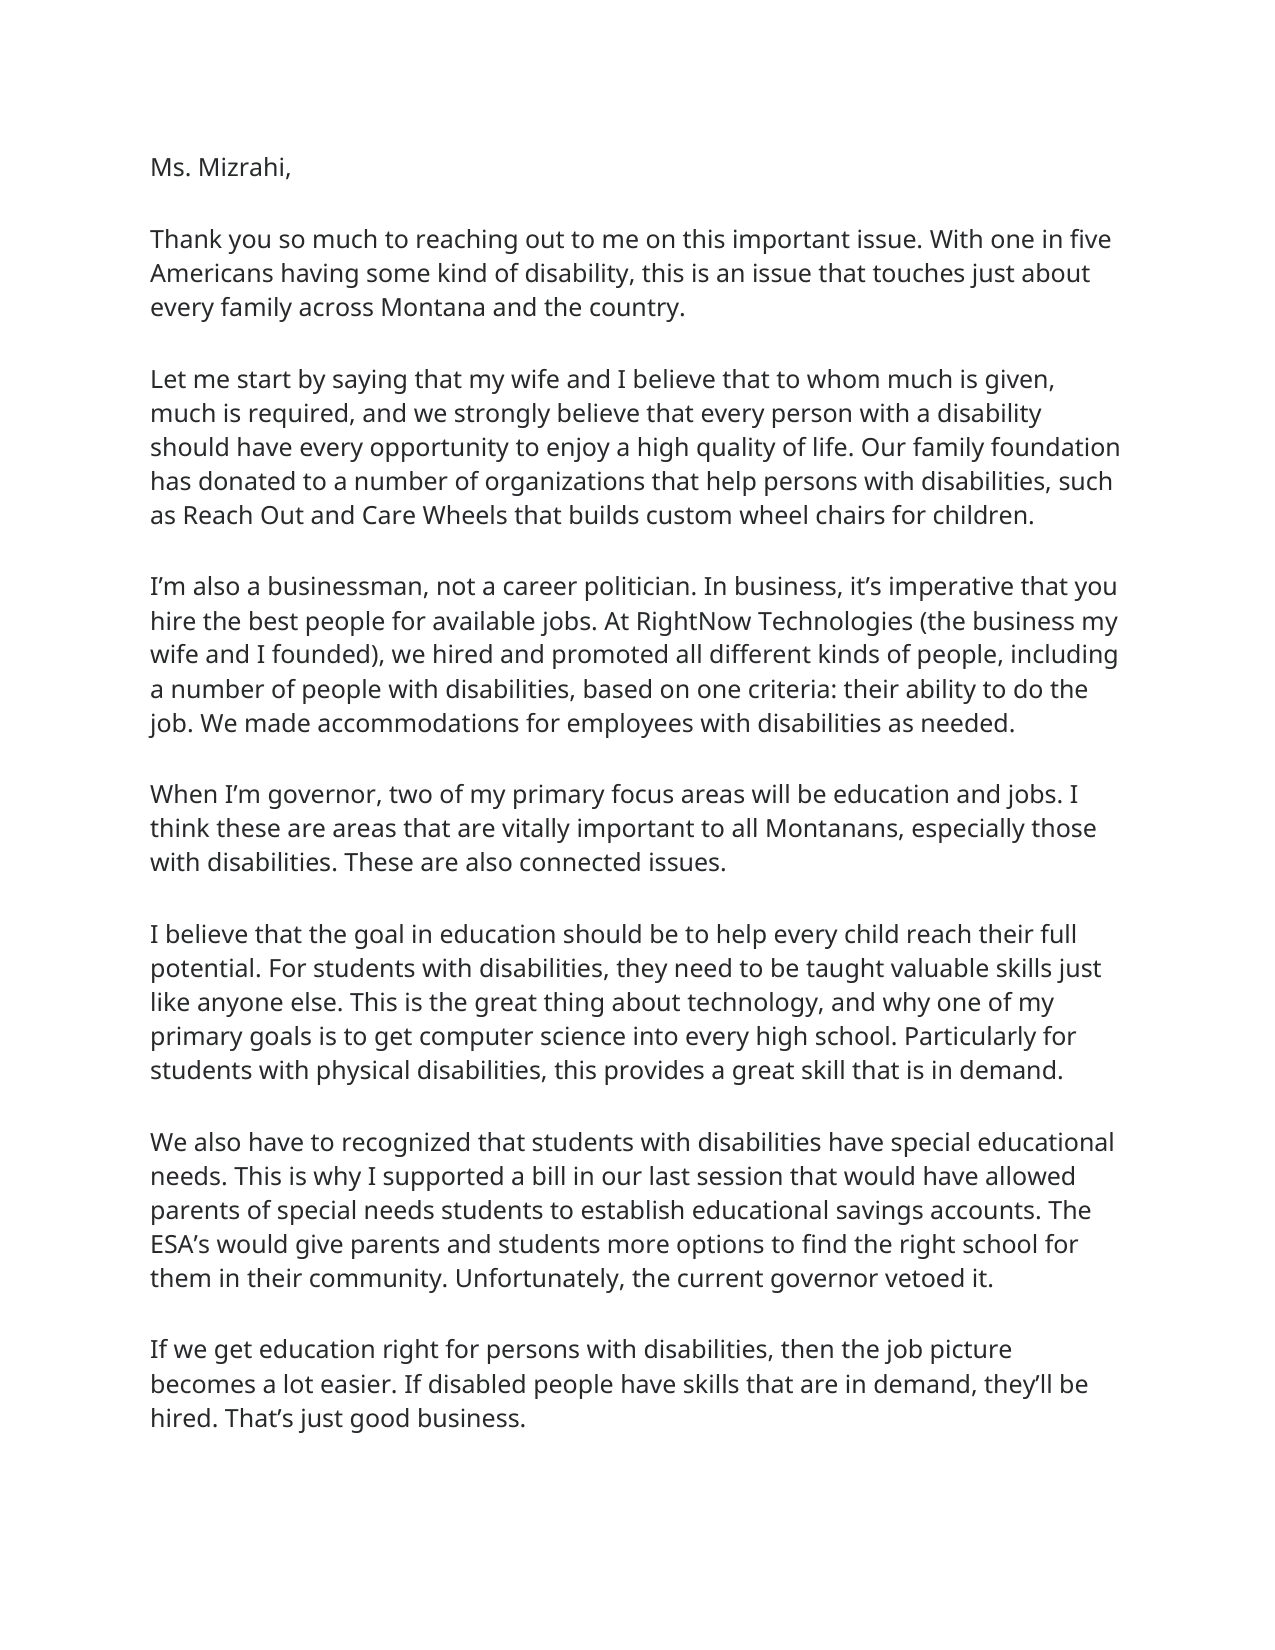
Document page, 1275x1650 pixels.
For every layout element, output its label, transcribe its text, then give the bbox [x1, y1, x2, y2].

text We also have to recognized that students with disabilities have special educational needs. This is why I supported a bill in our last session that would have allowed parents of special needs students to establish educational savings accounts. The ESA’s would give parents and students more options to find the right school for them in their community. Unfortunately, the current governor vetoed it. [150, 1124, 1125, 1295]
text If we get education right for persons with disabilities, then the job picture becomes a lot easier. If disabled people have skills that are in demand, they’ll be hired. That’s just good business. [150, 1332, 1125, 1434]
text Thank you so much to reaching out to me on this important issue. With one in five Americans having some kind of disability, this is an issue that touches just about every family across Montana and the country. [150, 222, 1125, 324]
text When I’m governor, two of my primary focus areas will be education and jobs. I think these are areas that are vitally important to all Montanans, especially those with disabilities. These are also connected issues. [150, 777, 1125, 879]
text I believe that the goal in education should be to help every child reach their full potential. For students with disabilities, they need to be taught valuable skills just like anyone else. This is the great thing about technology, and why one of my primary goals is to get computer science into every high school. Particularly for students with physical disabilities, this provides a great skill that is in demand. [150, 917, 1125, 1087]
text I’m also a businessman, not a career politician. In business, it’s imperative that you hire the best people for available jobs. At RightNow Technologies (the business my wife and I founded), we hired and promoted all different kinds of people, including a number of people with disabilities, based on one criteria: their ability to do the job. We made accommodations for employees with disabilities as needed. [150, 569, 1125, 739]
text Ms. Mizrahi, [150, 150, 1125, 184]
text Let me start by saying that my wife and I believe that to whom much is given, much is required, and we strongly believe that every person with a disability should have every opportunity to enjoy a high quality of life. Our family foundation has donated to a number of organizations that help persons with disabilities, such as Reach Out and Care Wheels that builds custom wheel chairs for children. [150, 361, 1125, 532]
